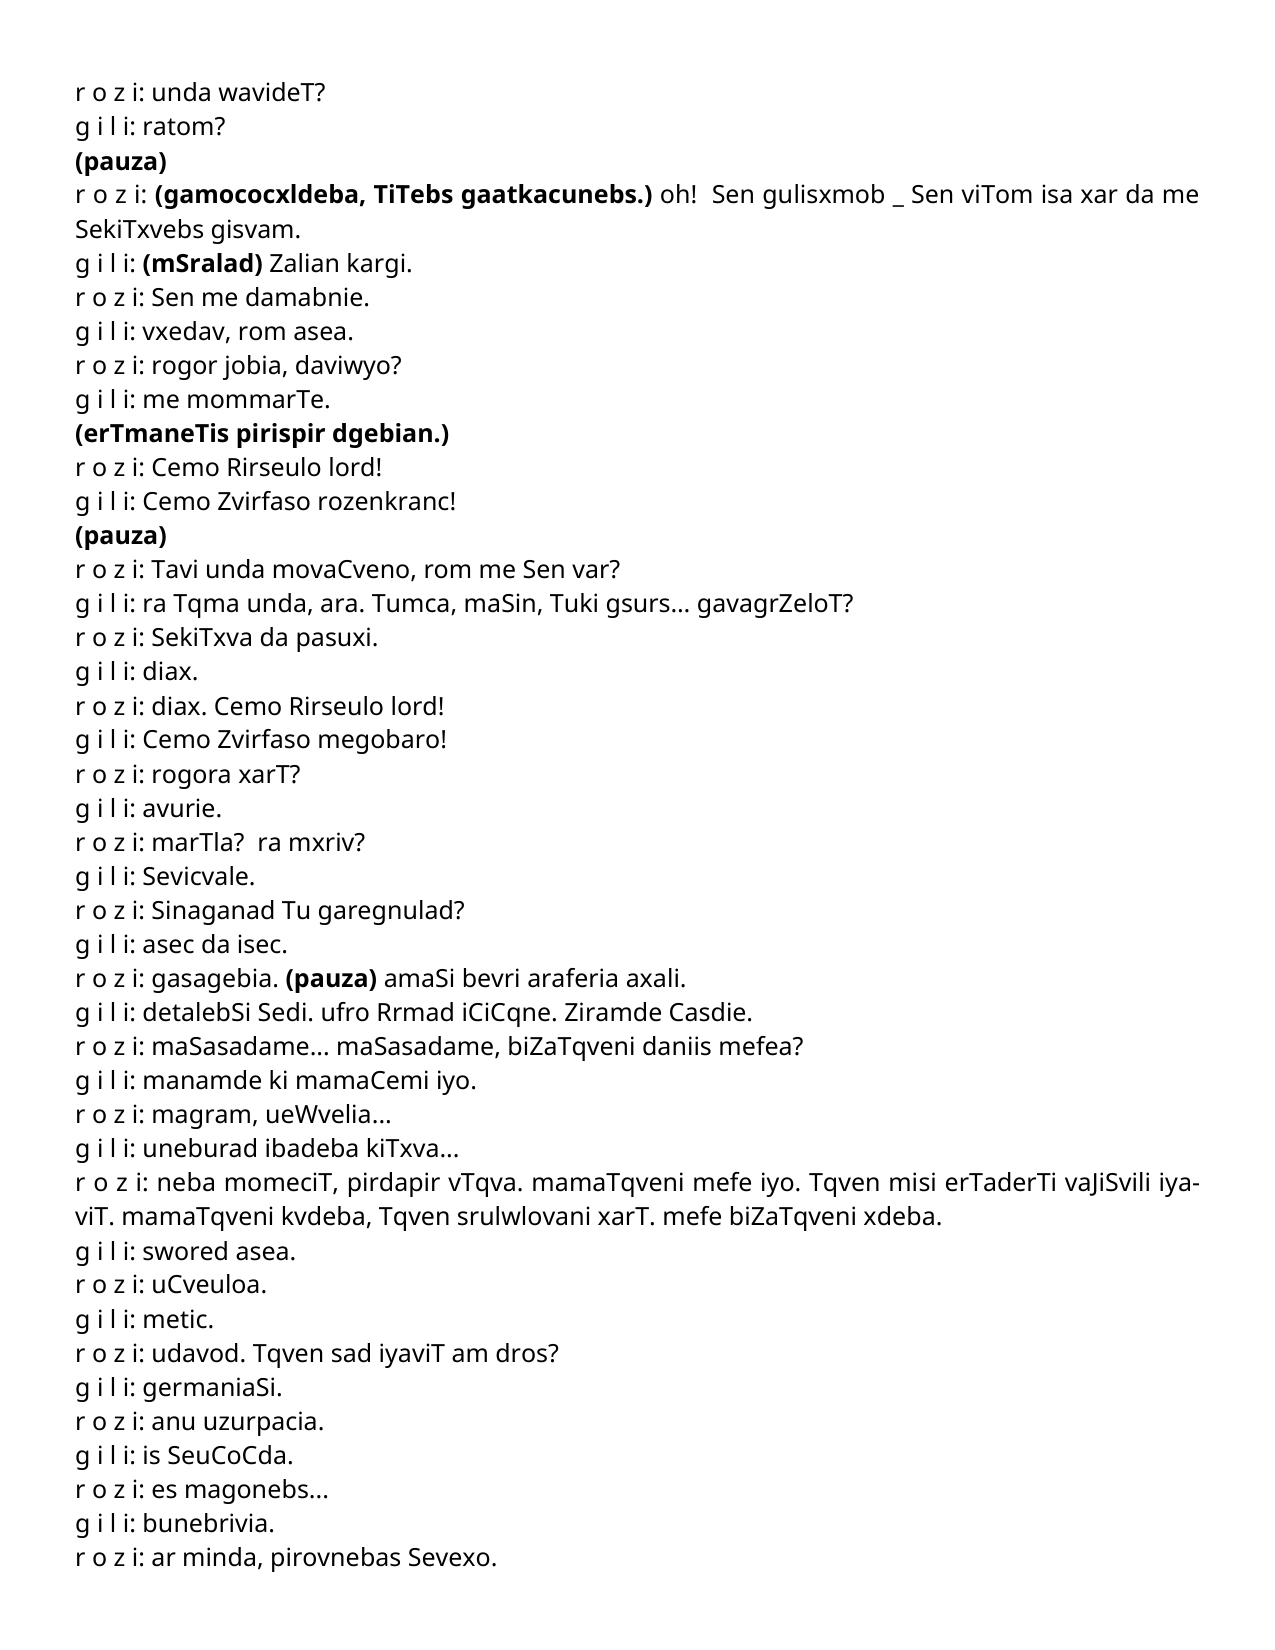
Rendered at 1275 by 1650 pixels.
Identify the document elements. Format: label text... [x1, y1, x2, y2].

text g i l i: germaniaSi. [75, 1369, 1200, 1403]
text r o z i: Sinaganad Tu garegnulad? [75, 892, 1200, 927]
text g i l i: uneburad ibadeba kiTxva... [75, 1131, 1200, 1165]
text r o z i: rogora xarT? [75, 756, 1200, 790]
text g i l i: (mSralad) Zalian kargi. [75, 245, 1200, 279]
text g i l i: Cemo Zvirfaso megobaro! [75, 722, 1200, 756]
text r o z i: Cemo Rirseulo lord! [75, 450, 1200, 484]
text r o z i: (gamococxldeba, TiTebs gaatkacunebs.) oh! Sen gulisxmob _ Sen viTom isa xar da me SekiTxvebs gisvam. [75, 177, 1200, 245]
text g i l i: metic. [75, 1301, 1200, 1335]
text r o z i: anu uzurpacia. [75, 1403, 1200, 1437]
text r o z i: ar minda, pirovnebas Sevexo. [75, 1540, 1200, 1574]
text r o z i: Sen me damabnie. [75, 279, 1200, 313]
text (erTmaneTis pirispir dgebian.) [75, 416, 1200, 450]
text g i l i: swored asea. [75, 1233, 1200, 1267]
text g i l i: ratom? [75, 109, 1200, 143]
text (pauza) [75, 143, 1200, 177]
text r o z i: uCveuloa. [75, 1267, 1200, 1301]
text r o z i: gasagebia. (pauza) amaSi bevri araferia axali. [75, 961, 1200, 995]
text g i l i: diax. [75, 654, 1200, 688]
text r o z i: es magonebs... [75, 1472, 1200, 1506]
text g i l i: Sevicvale. [75, 858, 1200, 892]
text (pauza) [75, 518, 1200, 552]
text r o z i: udavod. Tqven sad iyaviT am dros? [75, 1335, 1200, 1369]
text g i l i: me mommarTe. [75, 382, 1200, 416]
text r o z i: rogor jobia, daviwyo? [75, 347, 1200, 382]
text g i l i: ra Tqma unda, ara. Tumca, maSin, Tuki gsurs… gavagrZeloT? [75, 586, 1200, 620]
text r o z i: SekiTxva da pasuxi. [75, 620, 1200, 654]
text r o z i: magram, ueWvelia... [75, 1097, 1200, 1131]
text r o z i: Tavi unda movaCveno, rom me Sen var? [75, 552, 1200, 586]
text g i l i: asec da isec. [75, 927, 1200, 961]
text r o z i: marTla? ra mxriv? [75, 824, 1200, 858]
text g i l i: detalebSi Sedi. ufro Rrmad iCiCqne. Ziramde Casdie. [75, 995, 1200, 1029]
text r o z i: maSasadame... maSasadame, biZaTqveni daniis mefea? [75, 1029, 1200, 1063]
text g i l i: is SeuCoCda. [75, 1437, 1200, 1472]
text r o z i: unda wavideT? [75, 75, 1200, 109]
text g i l i: vxedav, rom asea. [75, 313, 1200, 347]
text g i l i: avurie. [75, 790, 1200, 824]
text r o z i: diax. Cemo Rirseulo lord! [75, 688, 1200, 722]
text g i l i: bunebrivia. [75, 1506, 1200, 1540]
text g i l i: Cemo Zvirfaso rozenkranc! [75, 484, 1200, 518]
text r o z i: neba momeciT, pirdapir vTqva. mamaTqveni mefe iyo. Tqven misi erTaderTi vaJiSvili iyaviT. mamaTqveni kvdeba, Tqven srulwlovani xarT. mefe biZaTqveni xdeba. [75, 1165, 1200, 1233]
text g i l i: manamde ki mamaCemi iyo. [75, 1063, 1200, 1097]
